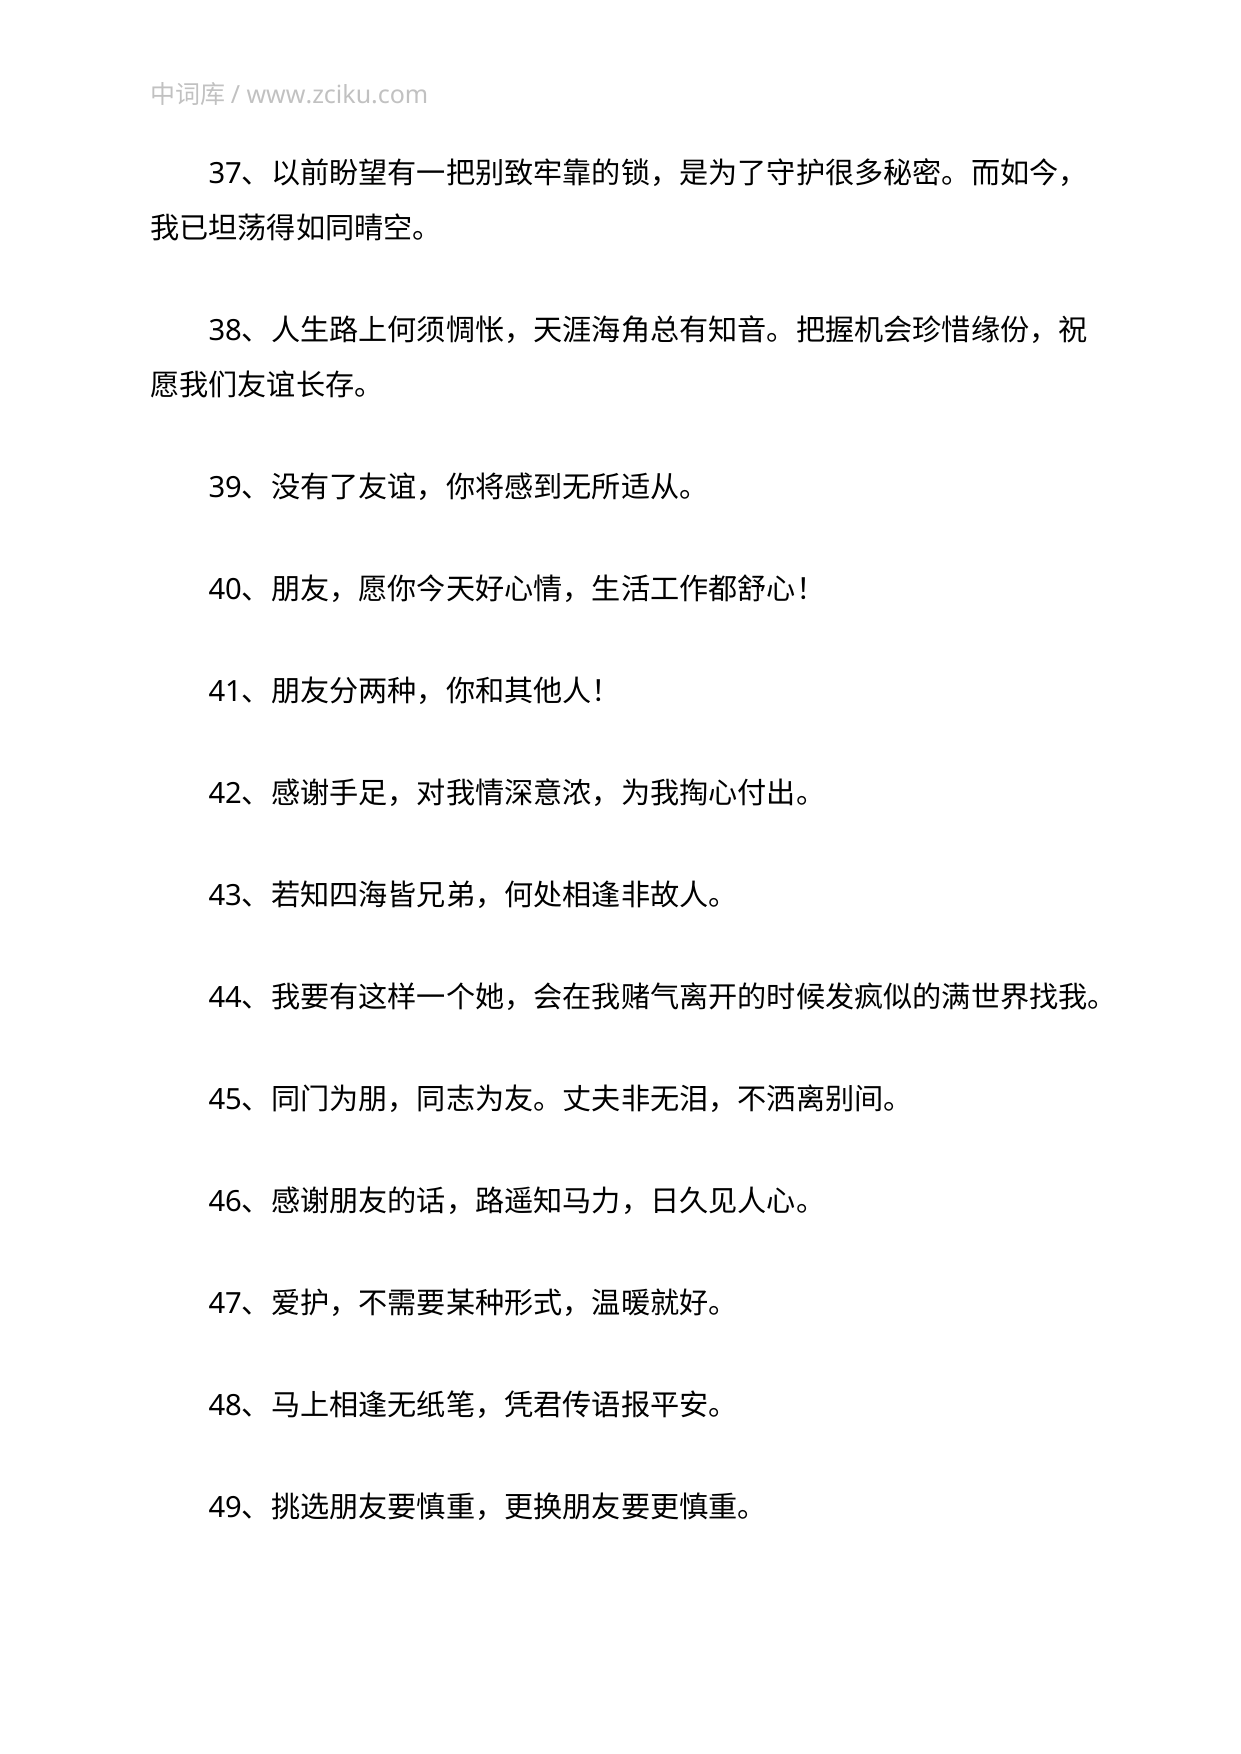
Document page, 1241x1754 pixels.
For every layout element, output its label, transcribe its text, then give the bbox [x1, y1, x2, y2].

text 48、马上相逢无纸笔，凭君传语报平安。 [150, 1381, 1090, 1424]
text 43、若知四海皆兄弟，何处相逢非故人。 [150, 871, 1090, 914]
text 39、没有了友谊，你将感到无所适从。 [150, 463, 1090, 506]
text 37、以前盼望有一把别致牢靠的锁，是为了守护很多秘密。而如今，我已坦荡得如同晴空。 [150, 150, 1090, 247]
text 38、人生路上何须惆怅，天涯海角总有知音。把握机会珍惜缘份，祝愿我们友谊长存。 [150, 307, 1090, 404]
text 41、朋友分两种，你和其他人！ [150, 667, 1090, 710]
text 40、朋友，愿你今天好心情，生活工作都舒心！ [150, 566, 1090, 608]
text 46、感谢朋友的话，路遥知马力，日久见人心。 [150, 1177, 1090, 1220]
text 45、同门为朋，同志为友。丈夫非无泪，不洒离别间。 [150, 1075, 1090, 1118]
text 42、感谢手足，对我情深意浓，为我掏心付出。 [150, 769, 1090, 812]
text 49、挑选朋友要慎重，更换朋友要更慎重。 [150, 1483, 1090, 1526]
text 44、我要有这样一个她，会在我赌气离开的时候发疯似的满世界找我。 [150, 973, 1090, 1016]
text 47、爱护，不需要某种形式，温暖就好。 [150, 1279, 1090, 1322]
